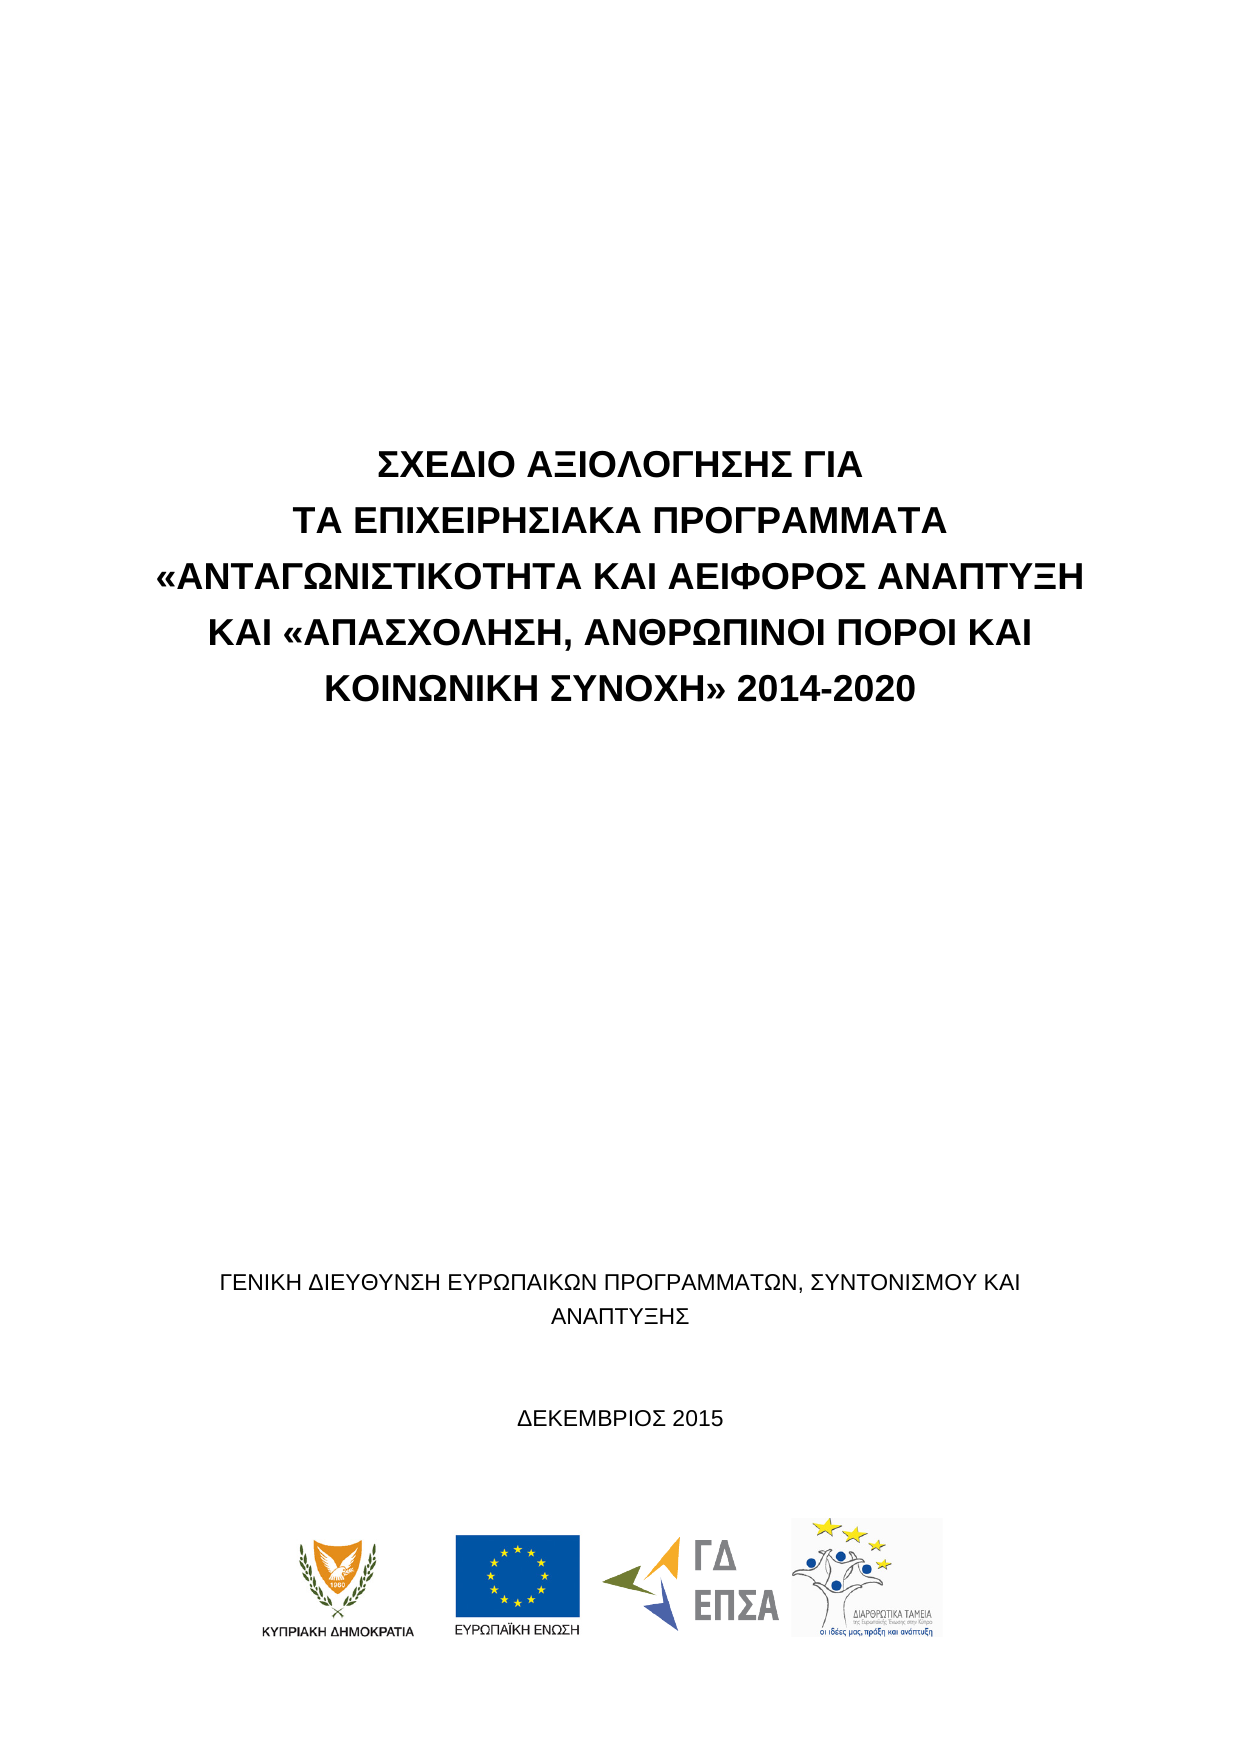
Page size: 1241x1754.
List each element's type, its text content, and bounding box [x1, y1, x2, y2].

text ΣΧΕΔΙΟ ΑΞΙΟΛΟΓΗΣΗΣ ΓΙΑ [148, 442, 1092, 485]
text ΔΕΚΕΜΒΡΙΟΣ 2015 [148, 1405, 1092, 1432]
picture [791, 1518, 943, 1637]
text ΤΑ ΕΠΙΧΕΙΡΗΣΙΑΚΑ ΠΡΟΓΡΑΜΜΑΤΑ «ΑΝΤΑΓΩΝΙΣΤΙΚΟΤΗΤΑ ΚΑΙ ΑΕΙΦΟΡΟΣ ΑΝΑΠΤΥΞΗ ΚΑΙ «ΑΠΑΣΧΟΛΗΣΗ, ΑΝΘΡΩΠΙΝΟΙ ΠΟΡΟΙ ΚΑΙ ΚΟΙΝΩΝΙΚΗ ΣΥΝΟΧΗ» 2014-2020 [148, 498, 1092, 709]
text ΓΕΝΙΚΗ ΔΙΕΥΘΥΝΣΗ ΕΥΡΩΠΑΙΚΩΝ ΠΡΟΓΡΑΜΜΑΤΩΝ, ΣΥΝΤΟΝΙΣΜΟΥ ΚΑΙ ΑΝΑΠΤΥΞΗΣ [148, 1269, 1092, 1329]
picture [262, 1539, 414, 1637]
picture [595, 1531, 785, 1637]
picture [452, 1530, 583, 1637]
